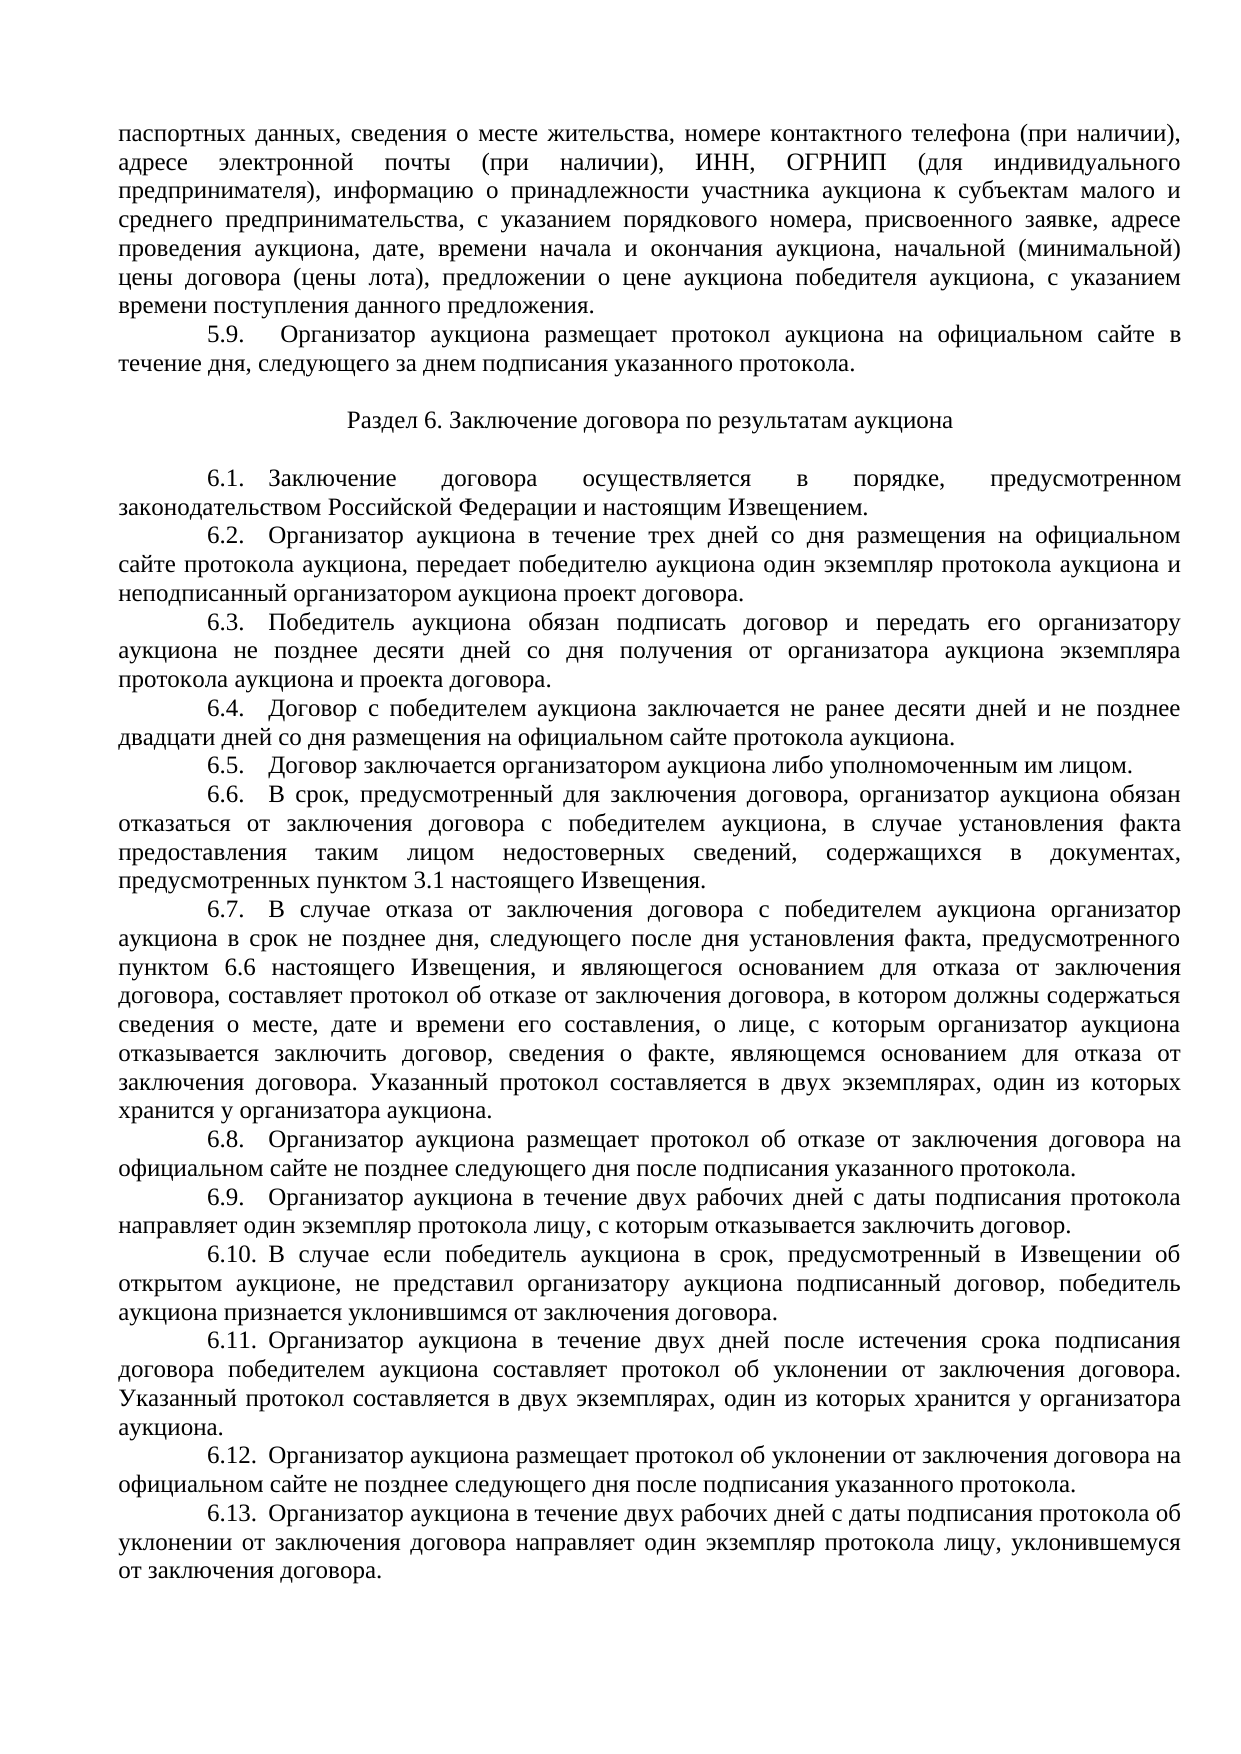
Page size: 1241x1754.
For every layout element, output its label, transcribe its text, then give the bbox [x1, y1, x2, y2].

list Организатор аукциона размещает протокол аукциона на официальном сайте в течение дня, следующего за днем подписания указанного протокола. [118, 319, 1182, 377]
list Организатор аукциона в течение трех дней со дня размещения на официальном сайте протокола аукциона, передает победителю аукциона один экземпляр протокола аукциона и неподписанный организатором аукциона проект договора. [118, 521, 1182, 607]
list Организатор аукциона в течение двух рабочих дней с даты подписания протокола направляет один экземпляр протокола лицу, с которым отказывается заключить договор. [118, 1182, 1182, 1239]
list Победитель аукциона обязан подписать договор и передать его организатору аукциона не позднее десяти дней со дня получения от организатора аукциона экземпляра протокола аукциона и проекта договора. [118, 607, 1182, 693]
list Организатор аукциона в течение двух рабочих дней с даты подписания протокола об уклонении от заключения договора направляет один экземпляр протокола лицу, уклонившемуся от заключения договора. [118, 1498, 1182, 1584]
text Раздел 6. Заключение договора по результатам аукциона [118, 406, 1182, 434]
list Договор с победителем аукциона заключается не ранее десяти дней и не позднее двадцати дней со дня размещения на официальном сайте протокола аукциона. [118, 693, 1182, 751]
list В срок, предусмотренный для заключения договора, организатор аукциона обязан отказаться от заключения договора с победителем аукциона, в случае установления факта предоставления таким лицом недостоверных сведений, содержащихся в документах, предусмотренных пунктом 3.1 настоящего Извещения. [118, 779, 1182, 894]
list Заключение договора осуществляется в порядке, предусмотренном законодательством Российской Федерации и настоящим Извещением. [118, 463, 1182, 521]
list В случае если победитель аукциона в срок, предусмотренный в Извещении об открытом аукционе, не представил организатору аукциона подписанный договор, победитель аукциона признается уклонившимся от заключения договора. [118, 1239, 1182, 1326]
list В случае отказа от заключения договора с победителем аукциона организатор аукциона в срок не позднее дня, следующего после дня установления факта, предусмотренного пунктом 6.6 настоящего Извещения, и являющегося основанием для отказа от заключения договора, составляет протокол об отказе от заключения договора, в котором должны содержаться сведения о месте, дате и времени его составления, о лице, с которым организатор аукциона отказывается заключить договор, сведения о факте, являющемся основанием для отказа от заключения договора. Указанный протокол составляется в двух экземплярах, один из которых хранится у организатора аукциона. [118, 894, 1182, 1124]
list Организатор аукциона размещает протокол об уклонении от заключения договора на официальном сайте не позднее следующего дня после подписания указанного протокола. [118, 1441, 1182, 1498]
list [118, 118, 1182, 319]
list Договор заключается организатором аукциона либо уполномоченным им лицом. [118, 751, 1182, 779]
list Организатор аукциона в течение двух дней после истечения срока подписания договора победителем аукциона составляет протокол об уклонении от заключения договора. Указанный протокол составляется в двух экземплярах, один из которых хранится у организатора аукциона. [118, 1326, 1182, 1441]
list Организатор аукциона размещает протокол об отказе от заключения договора на официальном сайте не позднее следующего дня после подписания указанного протокола. [118, 1124, 1182, 1182]
